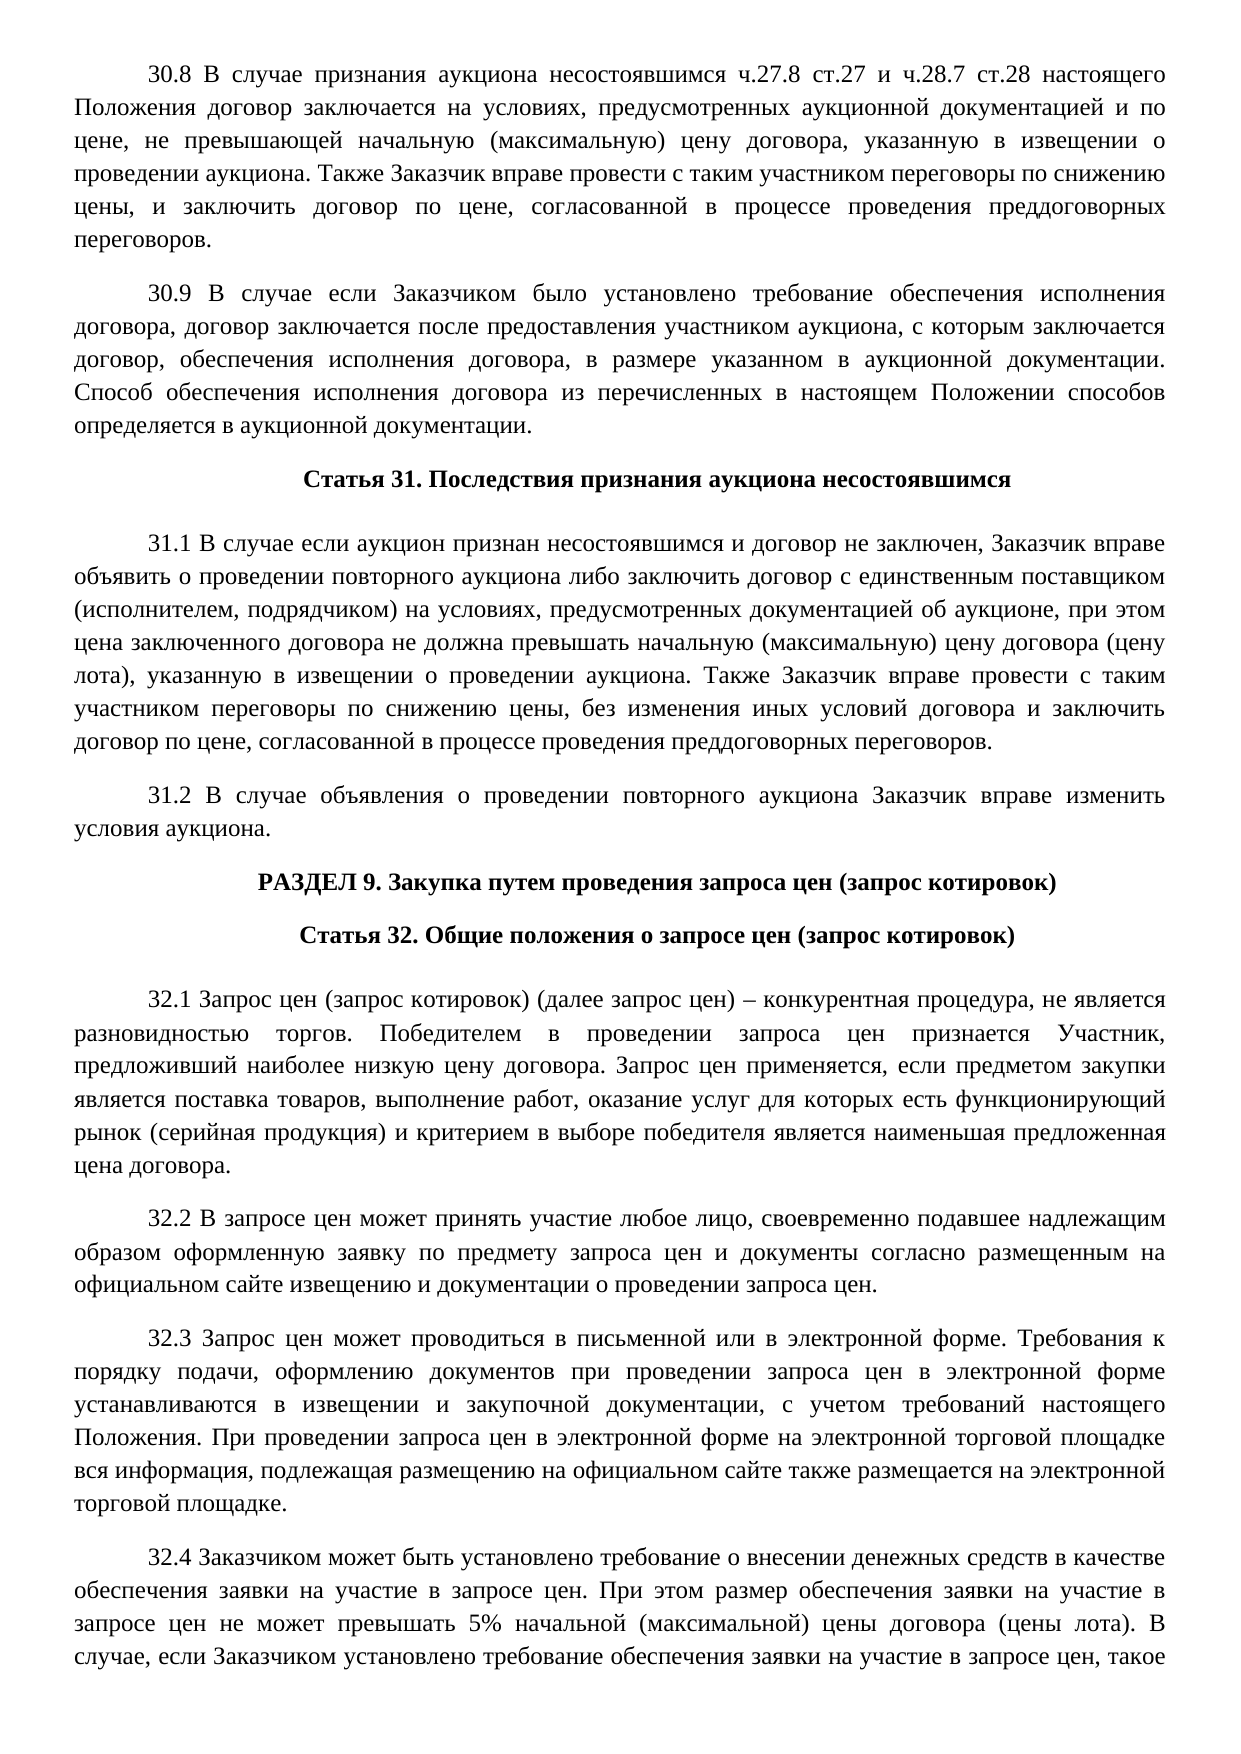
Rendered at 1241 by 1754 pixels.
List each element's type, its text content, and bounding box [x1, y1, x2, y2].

text Статья 31. Последствия признания аукциона несостоявшимся [74, 464, 1167, 493]
text Статья 32. Общие положения о запросе цен (запрос котировок) [74, 921, 1167, 949]
text 30.9 В случае если Заказчиком было установлено требование обеспечения исполнения договора, договор заключается после предоставления участником аукциона, с которым заключается договор, обеспечения исполнения договора, в размере указанном в аукционной документации. Способ обеспечения исполнения договора из перечисленных в настоящем Положении способов определяется в аукционной документации. [74, 278, 1167, 439]
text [74, 1542, 1167, 1670]
text РАЗДЕЛ 9. Закупка путем проведения запроса цен (запрос котировок) [74, 867, 1167, 896]
text 31.2 В случае объявления о проведении повторного аукциона Заказчик вправе изменить условия аукциона. [74, 780, 1167, 842]
text 32.1 Запрос цен (запрос котировок) (далее запрос цен) – конкурентная процедура, не является разновидностью торгов. Победителем в проведении запроса цен признается Участник, предложивший наиболее низкую цену договора. Запрос цен применяется, если предметом закупки является поставка товаров, выполнение работ, оказание услуг для которых есть функционирующий рынок (серийная продукция) и критерием в выборе победителя является наименьшая предложенная цена договора. [74, 984, 1167, 1178]
text 30.8 В случае признания аукциона несостоявшимся ч.27.8 ст.27 и ч.28.7 ст.28 настоящего Положения договор заключается на условиях, предусмотренных аукционной документацией и по цене, не превышающей начальную (максимальную) цену договора, указанную в извещении о проведении аукциона. Также Заказчик вправе провести с таким участником переговоры по снижению цены, и заключить договор по цене, согласованной в процессе проведения преддоговорных переговоров. [74, 59, 1167, 253]
text 32.2 В запросе цен может принять участие любое лицо, своевременно подавшее надлежащим образом оформленную заявку по предмету запроса цен и документы согласно размещенным на официальном сайте извещению и документации о проведении запроса цен. [74, 1203, 1167, 1298]
text 32.3 Запрос цен может проводиться в письменной или в электронной форме. Требования к порядку подачи, оформлению документов при проведении запроса цен в электронной форме устанавливаются в извещении и закупочной документации, с учетом требований настоящего Положения. При проведении запроса цен в электронной форме на электронной торговой площадке вся информация, подлежащая размещению на официальном сайте также размещается на электронной торговой площадке. [74, 1323, 1167, 1517]
text 31.1 В случае если аукцион признан несостоявшимся и договор не заключен, Заказчик вправе объявить о проведении повторного аукциона либо заключить договор с единственным поставщиком (исполнителем, подрядчиком) на условиях, предусмотренных документацией об аукционе, при этом цена заключенного договора не должна превышать начальную (максимальную) цену договора (цену лота), указанную в извещении о проведении аукциона. Также Заказчик вправе провести с таким участником переговоры по снижению цены, без изменения иных условий договора и заключить договор по цене, согласованной в процессе проведения преддоговорных переговоров. [74, 528, 1167, 755]
